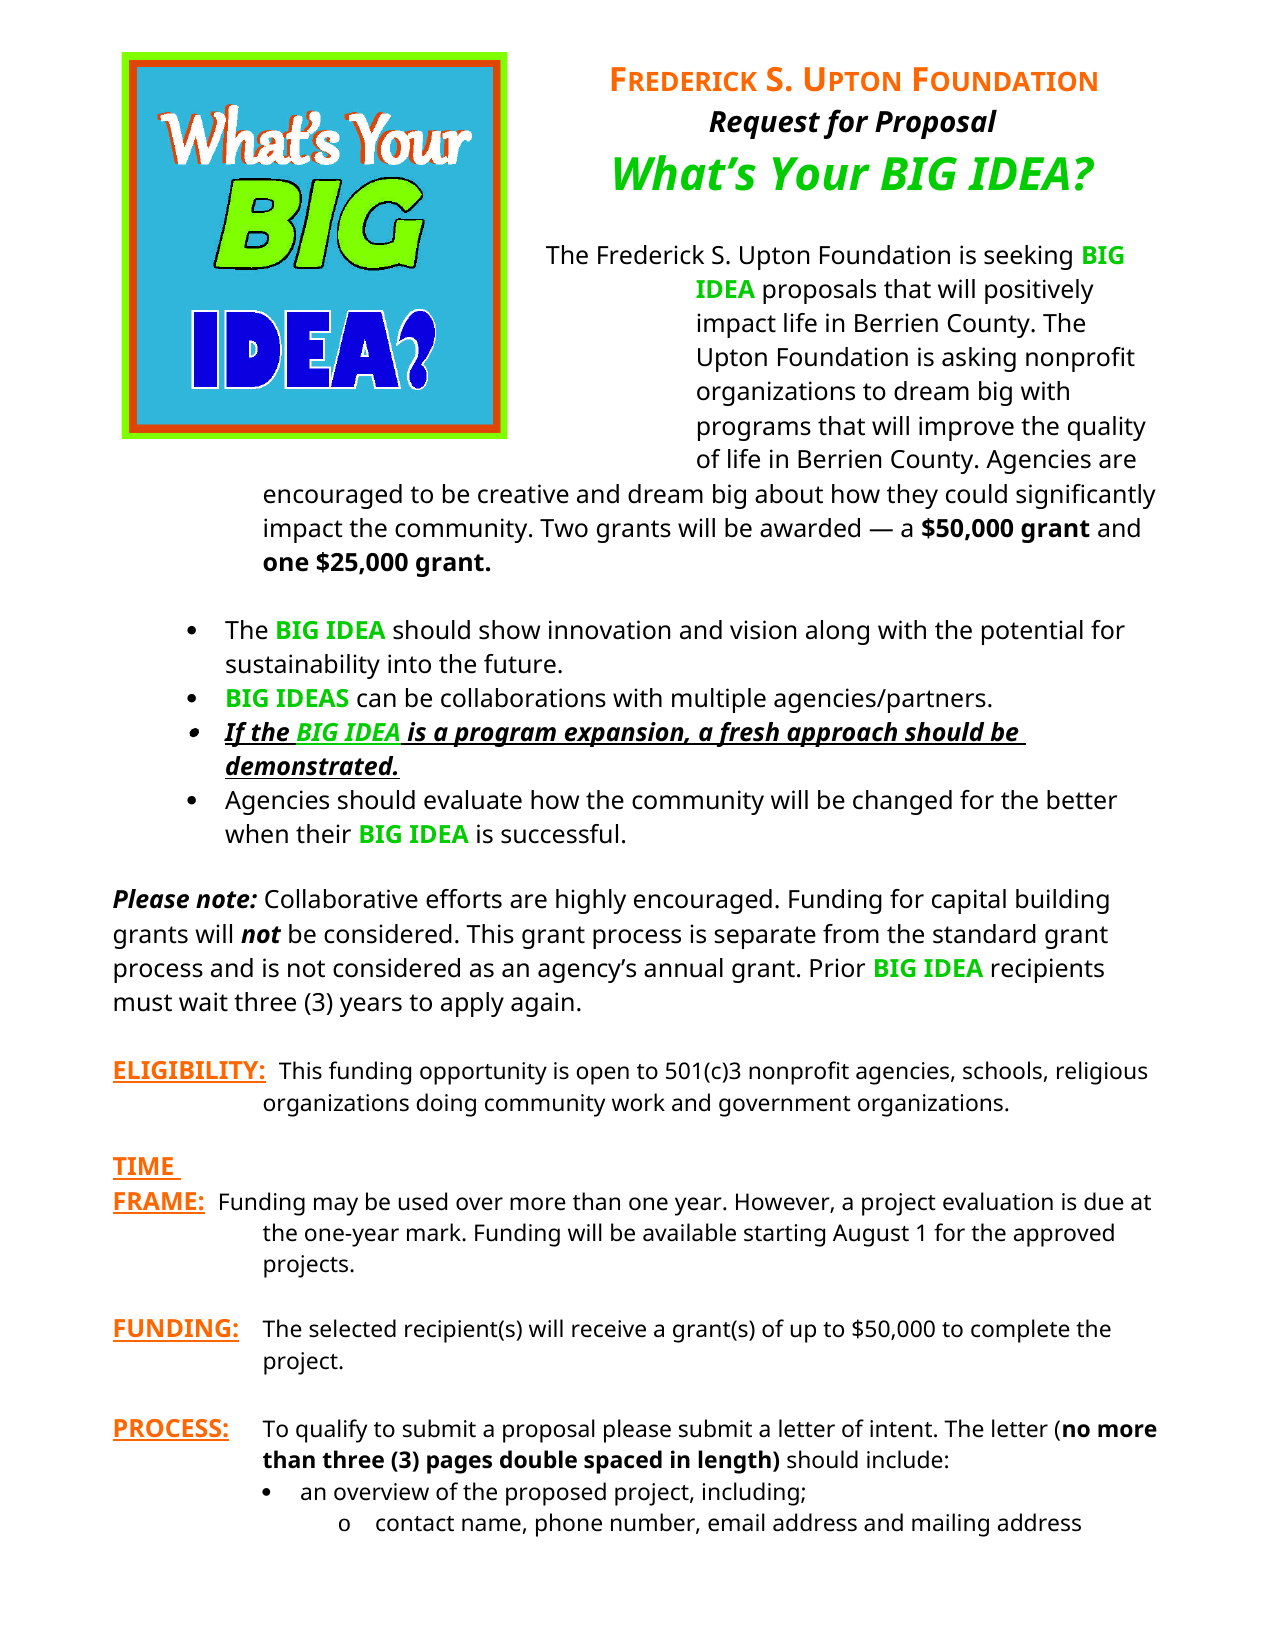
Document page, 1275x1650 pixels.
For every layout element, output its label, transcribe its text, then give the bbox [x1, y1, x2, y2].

text What’s Your BIG IDEA? [527, 141, 1162, 204]
text Please note: Collaborative efforts are highly encouraged. Funding for capital building grants will not be considered. This grant process is separate from the standard grant process and is not considered as an agency’s annual grant. Prior BIG IDEA recipients must wait three (3) years to apply again. [112, 882, 1162, 1018]
text Eligibility: This funding opportunity is open to 501(c)3 nonprofit agencies, schools, religious organizations doing community work and government organizations. [112, 1052, 1162, 1118]
text Time [112, 1149, 1162, 1183]
list BIG IDEAS can be collaborations with multiple agencies/partners. [187, 681, 1162, 715]
list If the BIG IDEA is a program expansion, a fresh approach should be demonstrated. [187, 715, 1162, 783]
text Process: To qualify to submit a proposal please submit a letter of intent. The letter (no more than three (3) pages double spaced in length) should include: [112, 1410, 1162, 1476]
text Frame: Funding may be used over more than one year. However, a project evaluation is due at the one-year mark. Funding will be available starting August 1 for the approved projects. [112, 1183, 1162, 1280]
list The BIG IDEA should show innovation and vision along with the potential for sustainability into the future. [187, 612, 1162, 681]
text The Frederick S. Upton Foundation is seeking BIG IDEA proposals that will positively impact life in Berrien County. The Upton Foundation is asking nonprofit organizations to dream big with programs that will improve the quality of life in Berrien County. Agencies are encouraged to be creative and dream big about how they could significantly impact the community. Two grants will be awarded — a $50,000 grant and one $25,000 grant. [112, 238, 1162, 578]
picture [121, 52, 508, 439]
text Request for Proposal [527, 102, 1162, 141]
text Frederick S. Upton Foundation [527, 56, 1162, 102]
list contact name, phone number, email address and mailing address [337, 1507, 1162, 1538]
list an overview of the proposed project, including; [262, 1476, 1162, 1507]
list Agencies should evaluate how the community will be changed for the better when their BIG IDEA is successful. [187, 783, 1162, 851]
text Funding: The selected recipient(s) will receive a grant(s) of up to $50,000 to complete the project. [112, 1311, 1162, 1376]
